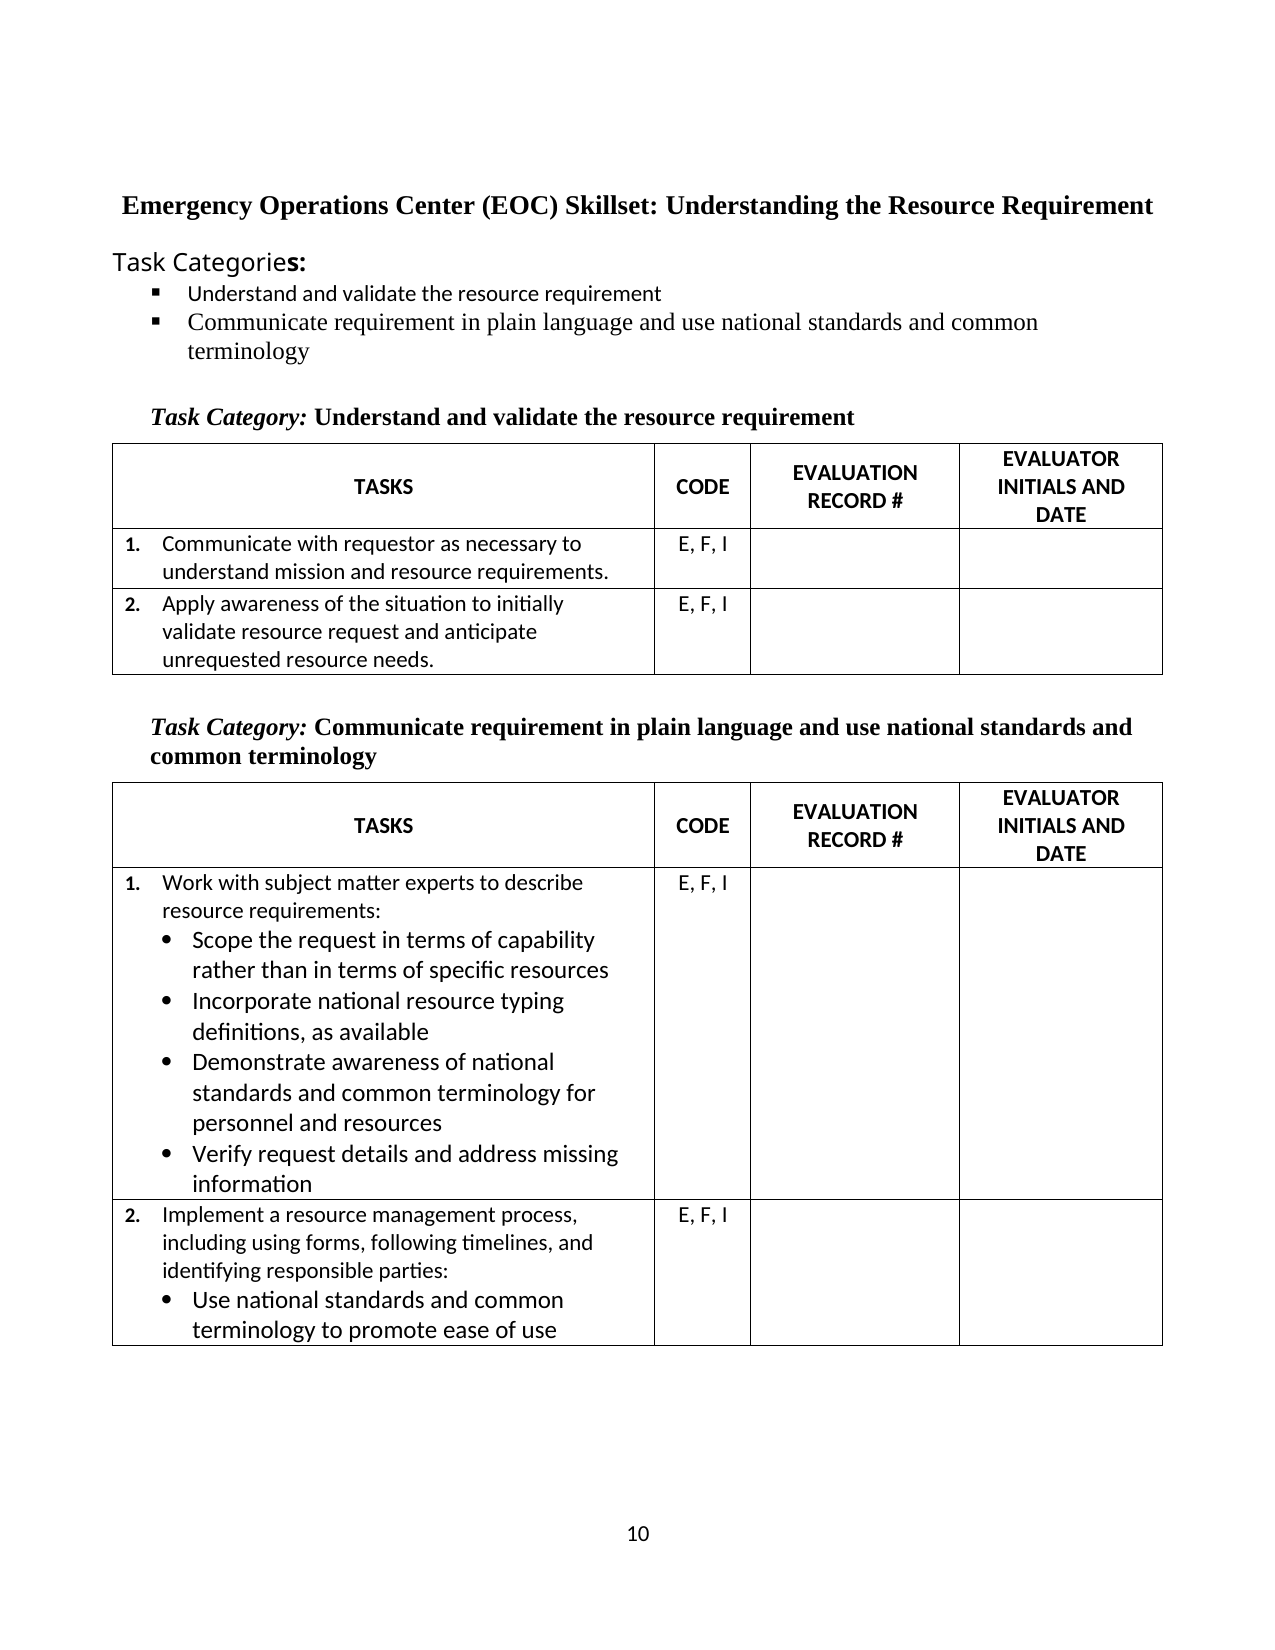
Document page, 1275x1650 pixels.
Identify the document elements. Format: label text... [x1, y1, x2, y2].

table_cell [960, 589, 1162, 673]
table_cell [960, 529, 1162, 588]
table_header EVALUATION RECORD # [751, 783, 959, 867]
table_cell [960, 1200, 1162, 1345]
table_cell [113, 529, 654, 588]
table_cell [751, 529, 959, 588]
table_cell [751, 868, 959, 1199]
table_header EVALUATOR INITIALS AND DATE [960, 783, 1162, 867]
text Task Category: [150, 712, 1162, 769]
table_cell [751, 589, 959, 673]
table_header EVALUATOR INITIALS AND DATE [960, 444, 1162, 528]
table_cell [113, 1200, 654, 1345]
table_header CODE [655, 444, 750, 528]
table_header EVALUATION RECORD # [751, 444, 959, 528]
text Emergency Operations Center (EOC) Skillset: [112, 189, 1162, 220]
table_cell [113, 868, 654, 1199]
text Task Categories: [112, 245, 1162, 279]
table_header CODE [655, 783, 750, 867]
table_cell [751, 1200, 959, 1345]
table_header TASKS [113, 444, 654, 528]
text Task Category: [150, 402, 1162, 431]
table_header TASKS [113, 783, 654, 867]
table_cell [113, 589, 654, 673]
table_cell [960, 868, 1162, 1199]
